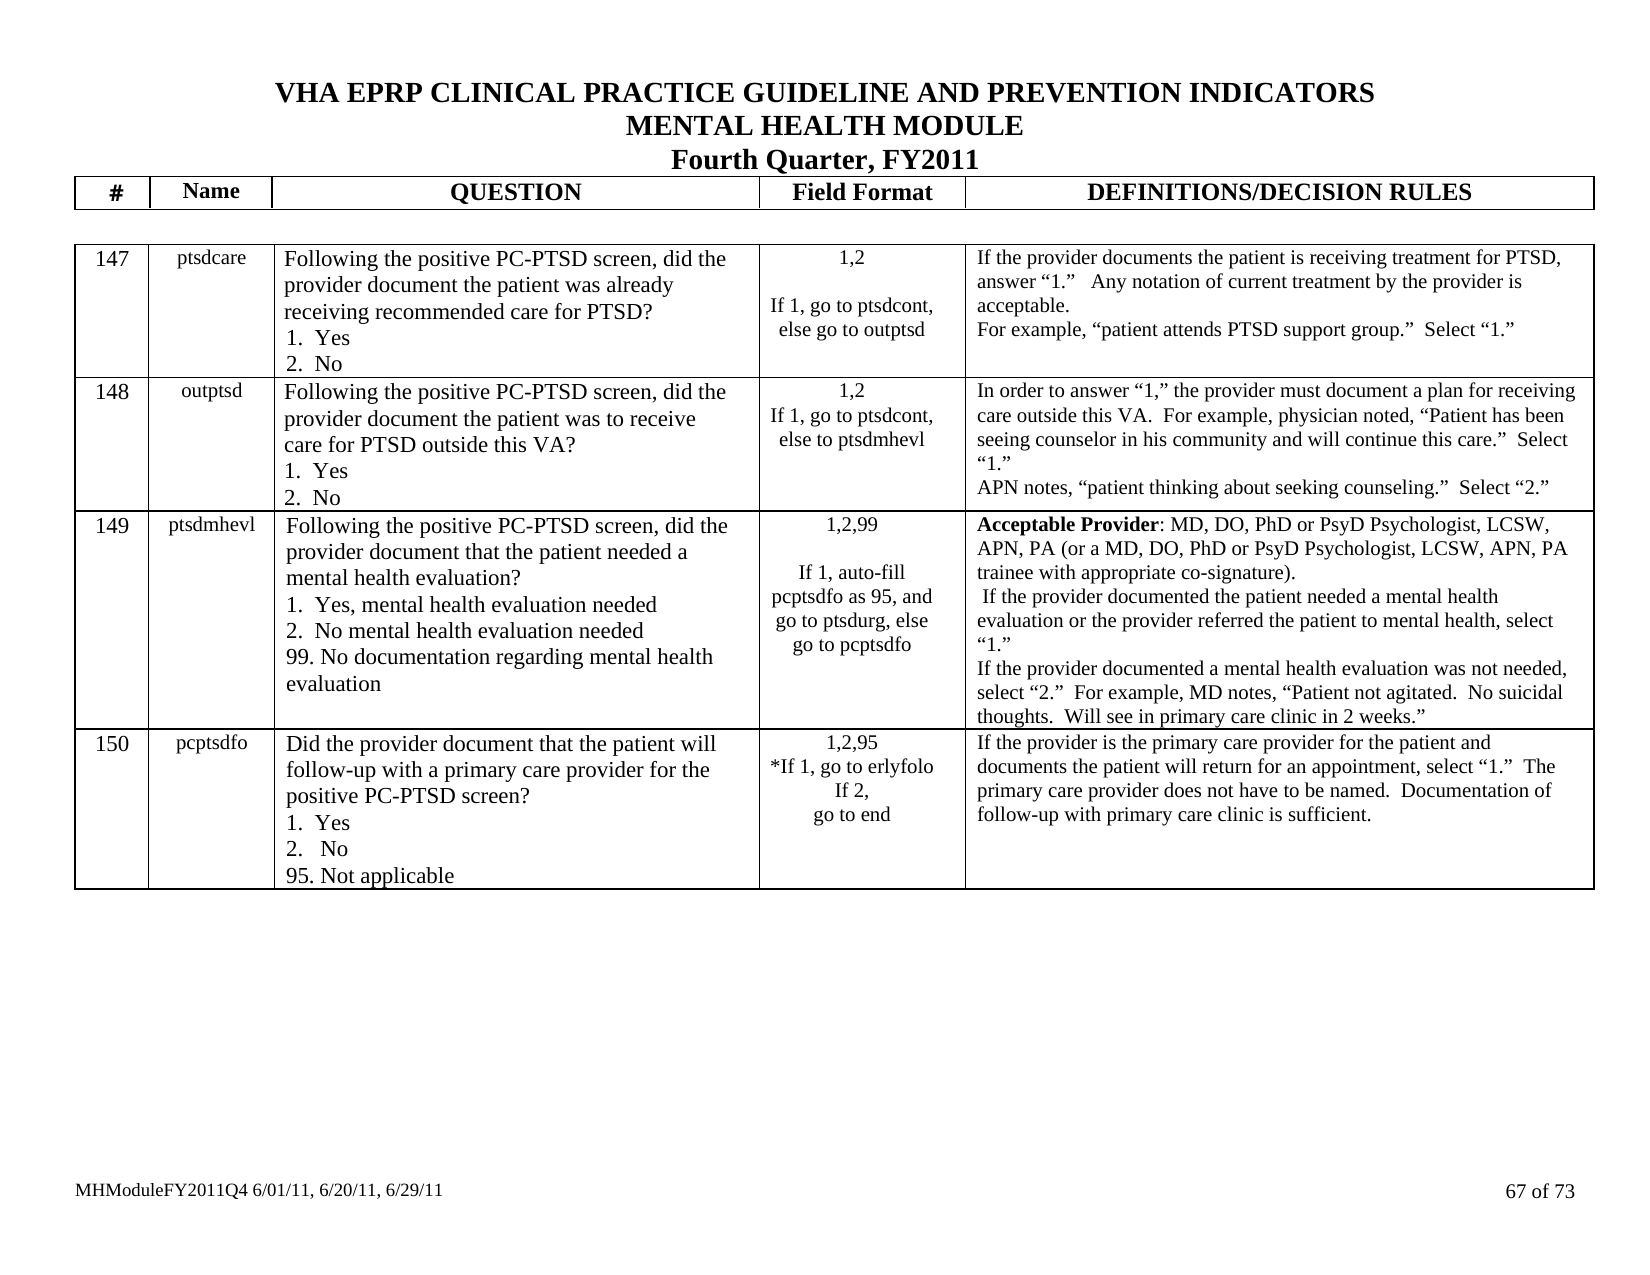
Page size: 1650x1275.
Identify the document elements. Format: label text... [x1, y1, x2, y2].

table_cell 1,2 If 1, go to ptsdcont, else to ptsdmhevl [760, 378, 965, 510]
table_cell If the provider is the primary care provider for the patient and documents the patient will return for an appointment, select “1.” The primary care provider does not have to be named. Documentation of follow-up with primary care clinic is sufficient. [966, 730, 1593, 888]
table_cell ptsdmhevl [149, 512, 274, 728]
table_cell Following the positive PC-PTSD screen, did the provider document the patient was already receiving recommended care for PTSD? 1. Yes 2. No [275, 245, 759, 377]
table_cell 1,2,95 *If 1, go to erlyfolo If 2, go to end [760, 730, 965, 888]
table_cell pcptsdfo [149, 730, 274, 888]
table_cell outptsd [149, 378, 274, 510]
table_cell 147 [76, 245, 148, 377]
table_cell 148 [76, 378, 148, 510]
table_cell Did the provider document that the patient will follow-up with a primary care provider for the positive PC-PTSD screen? 1. Yes 2. No 95. Not applicable [275, 730, 759, 888]
table_cell Acceptable Provider: MD, DO, PhD or PsyD Psychologist, LCSW, APN, PA (or a MD, DO, PhD or PsyD Psychologist, LCSW, APN, PA trainee with appropriate co-signature). If the provider documented the patient needed a mental health evaluation or the provider referred the patient to mental health, select “1.” If the provider documented a mental health evaluation was not needed, select “2.” For example, MD notes, “Patient not agitated. No suicidal thoughts. Will see in primary care clinic in 2 weeks.” [966, 512, 1593, 728]
table_cell Following the positive PC-PTSD screen, did the provider document that the patient needed a mental health evaluation? 1. Yes, mental health evaluation needed 2. No mental health evaluation needed 99. No documentation regarding mental health evaluation [275, 512, 759, 728]
table_cell ptsdcare [149, 245, 274, 377]
table_cell If the provider documents the patient is receiving treatment for PTSD, answer “1.” Any notation of current treatment by the provider is acceptable. For example, “patient attends PTSD support group.” Select “1.” [966, 245, 1593, 377]
table_cell 1,2 If 1, go to ptsdcont, else go to outptsd [760, 245, 965, 377]
table_cell Following the positive PC-PTSD screen, did the provider document the patient was to receive care for PTSD outside this VA? 1. Yes 2. No [275, 378, 759, 510]
table_cell 150 [76, 730, 148, 888]
table_cell 149 [76, 512, 148, 728]
table_cell In order to answer “1,” the provider must document a plan for receiving care outside this VA. For example, physician noted, “Patient has been seeing counselor in his community and will continue this care.” Select “1.” APN notes, “patient thinking about seeking counseling.” Select “2.” [966, 378, 1593, 510]
table_cell 1,2,99 If 1, auto-fill pcptsdfo as 95, and go to ptsdurg, else go to pcptsdfo [760, 512, 965, 728]
